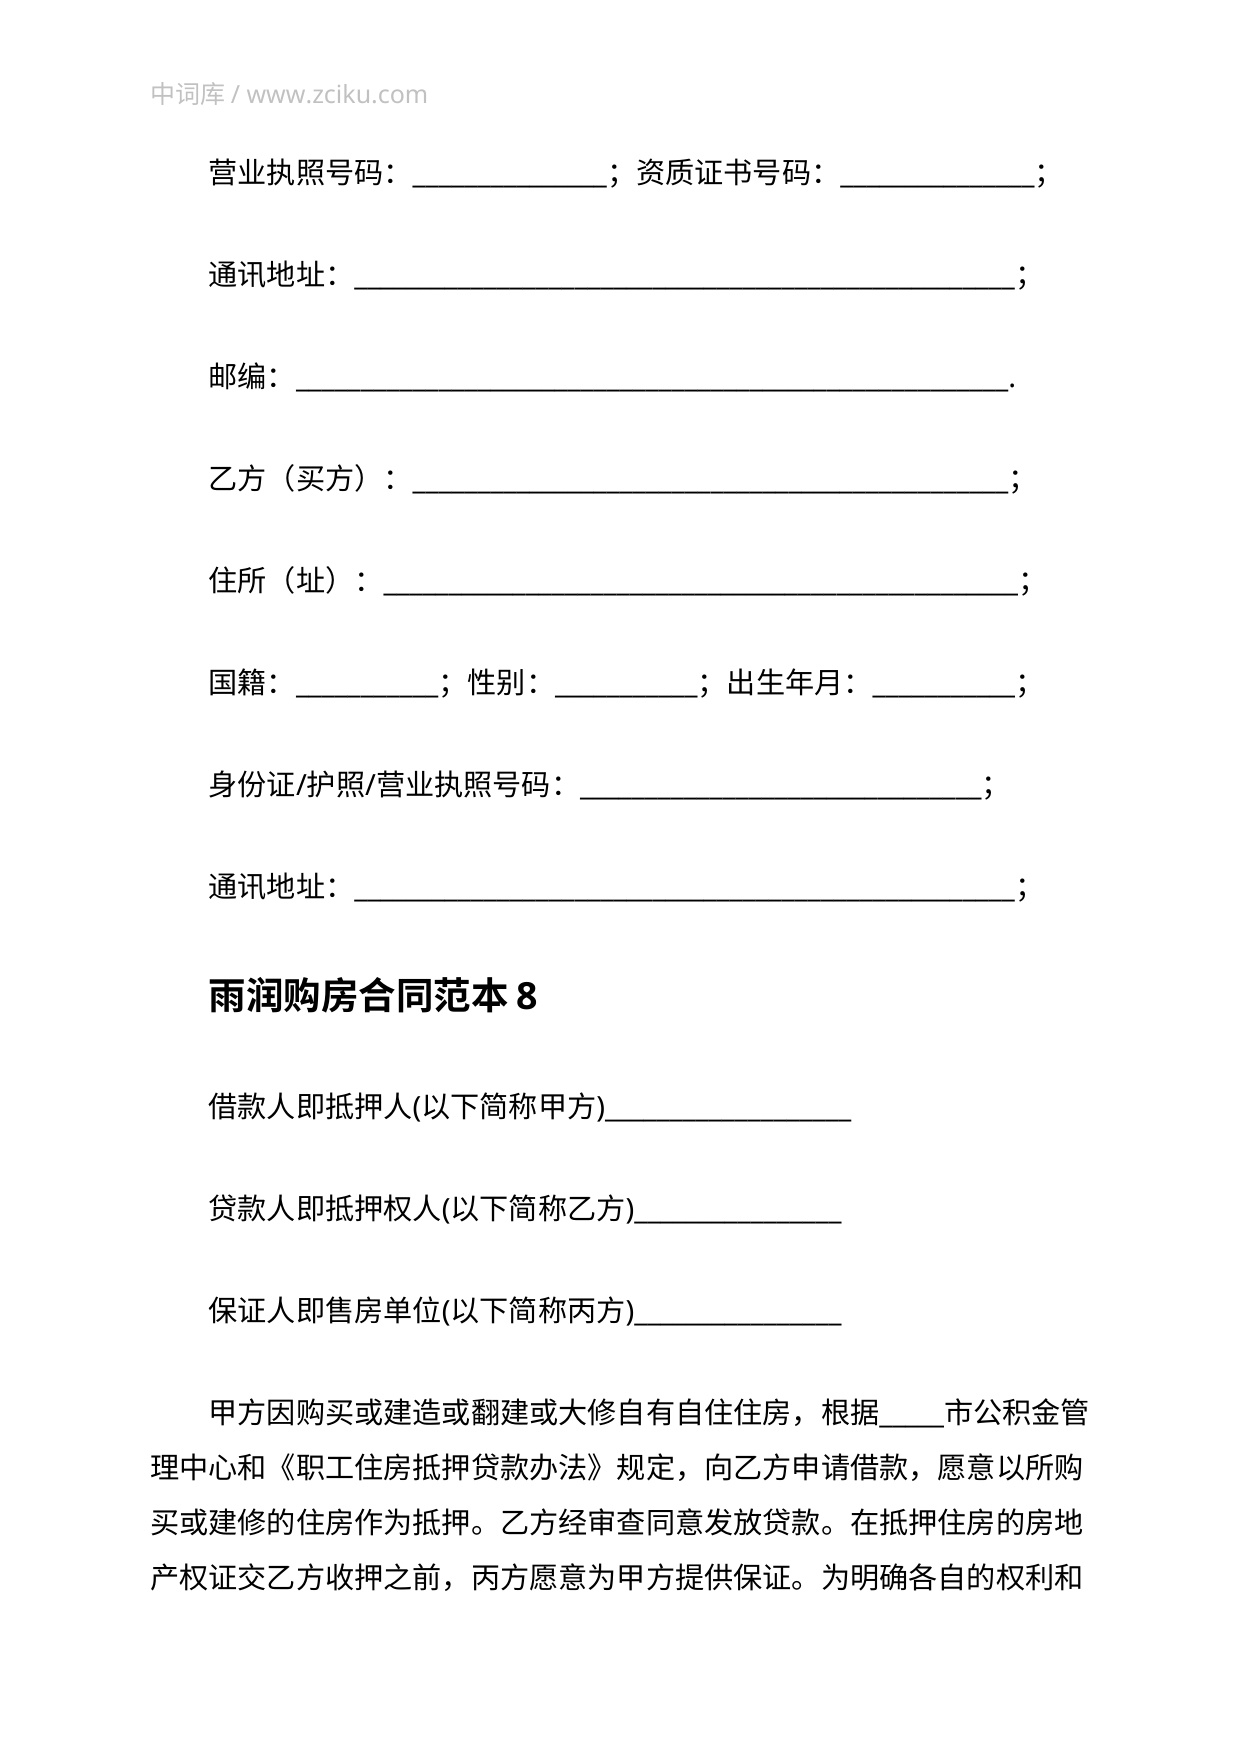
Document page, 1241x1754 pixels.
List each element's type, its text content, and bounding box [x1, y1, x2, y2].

text 贷款人即抵押权人(以下简称乙方)________________ [150, 1185, 1090, 1228]
text 借款人即抵押人(以下简称甲方)___________________ [150, 1083, 1090, 1126]
text 雨润购房合同范本8 [150, 966, 1090, 1020]
text 邮编：_______________________________________________________. [150, 354, 1090, 396]
text 住所（址）：_________________________________________________； [150, 558, 1090, 600]
text 保证人即售房单位(以下简称丙方)________________ [150, 1287, 1090, 1330]
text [150, 1389, 1090, 1596]
text 通讯地址：___________________________________________________； [150, 252, 1090, 294]
text 国籍：___________；性别：___________；出生年月：___________； [150, 660, 1090, 702]
text 通讯地址：___________________________________________________； [150, 864, 1090, 906]
text 营业执照号码：_______________；资质证书号码：_______________； [150, 150, 1090, 192]
text 乙方（买方）：______________________________________________； [150, 456, 1090, 498]
text 身份证/护照/营业执照号码：_______________________________； [150, 762, 1090, 804]
